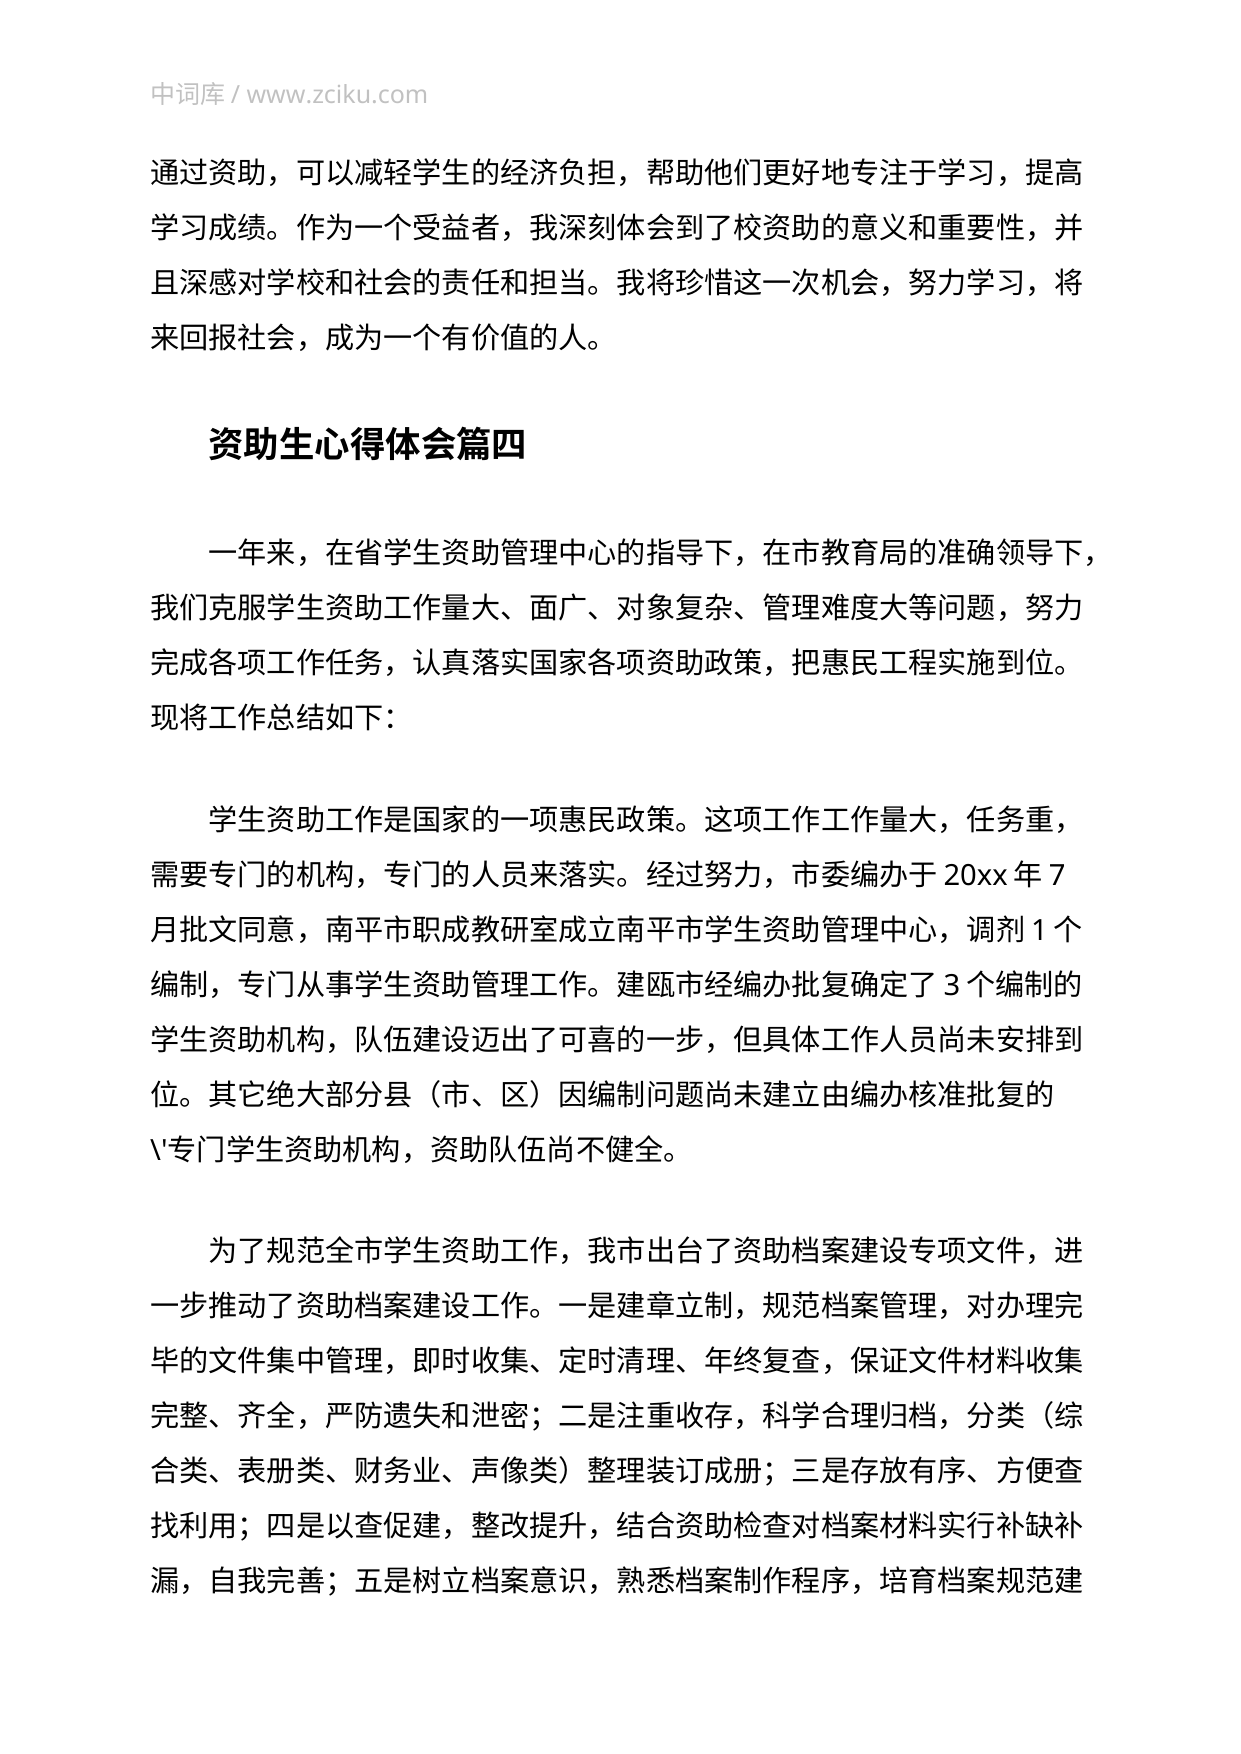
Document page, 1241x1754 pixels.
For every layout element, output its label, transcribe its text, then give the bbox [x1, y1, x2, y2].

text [150, 1228, 1090, 1600]
text 一年来，在省学生资助管理中心的指导下，在市教育局的准确领导下，我们克服学生资助工作量大、面广、对象复杂、管理难度大等问题，努力完成各项工作任务，认真落实国家各项资助政策，把惠民工程实施到位。现将工作总结如下： [150, 530, 1090, 737]
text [150, 150, 1090, 357]
text 资助生心得体会篇四 [150, 416, 1090, 468]
text 学生资助工作是国家的一项惠民政策。这项工作工作量大，任务重，需要专门的机构，专门的人员来落实。经过努力，市委编办于20xx年7月批文同意，南平市职成教研室成立南平市学生资助管理中心，调剂1个编制，专门从事学生资助管理工作。建瓯市经编办批复确定了3个编制的学生资助机构，队伍建设迈出了可喜的一步，但具体工作人员尚未安排到位。其它绝大部分县（市、区）因编制问题尚未建立由编办核准批复的\'专门学生资助机构，资助队伍尚不健全。 [150, 796, 1090, 1168]
